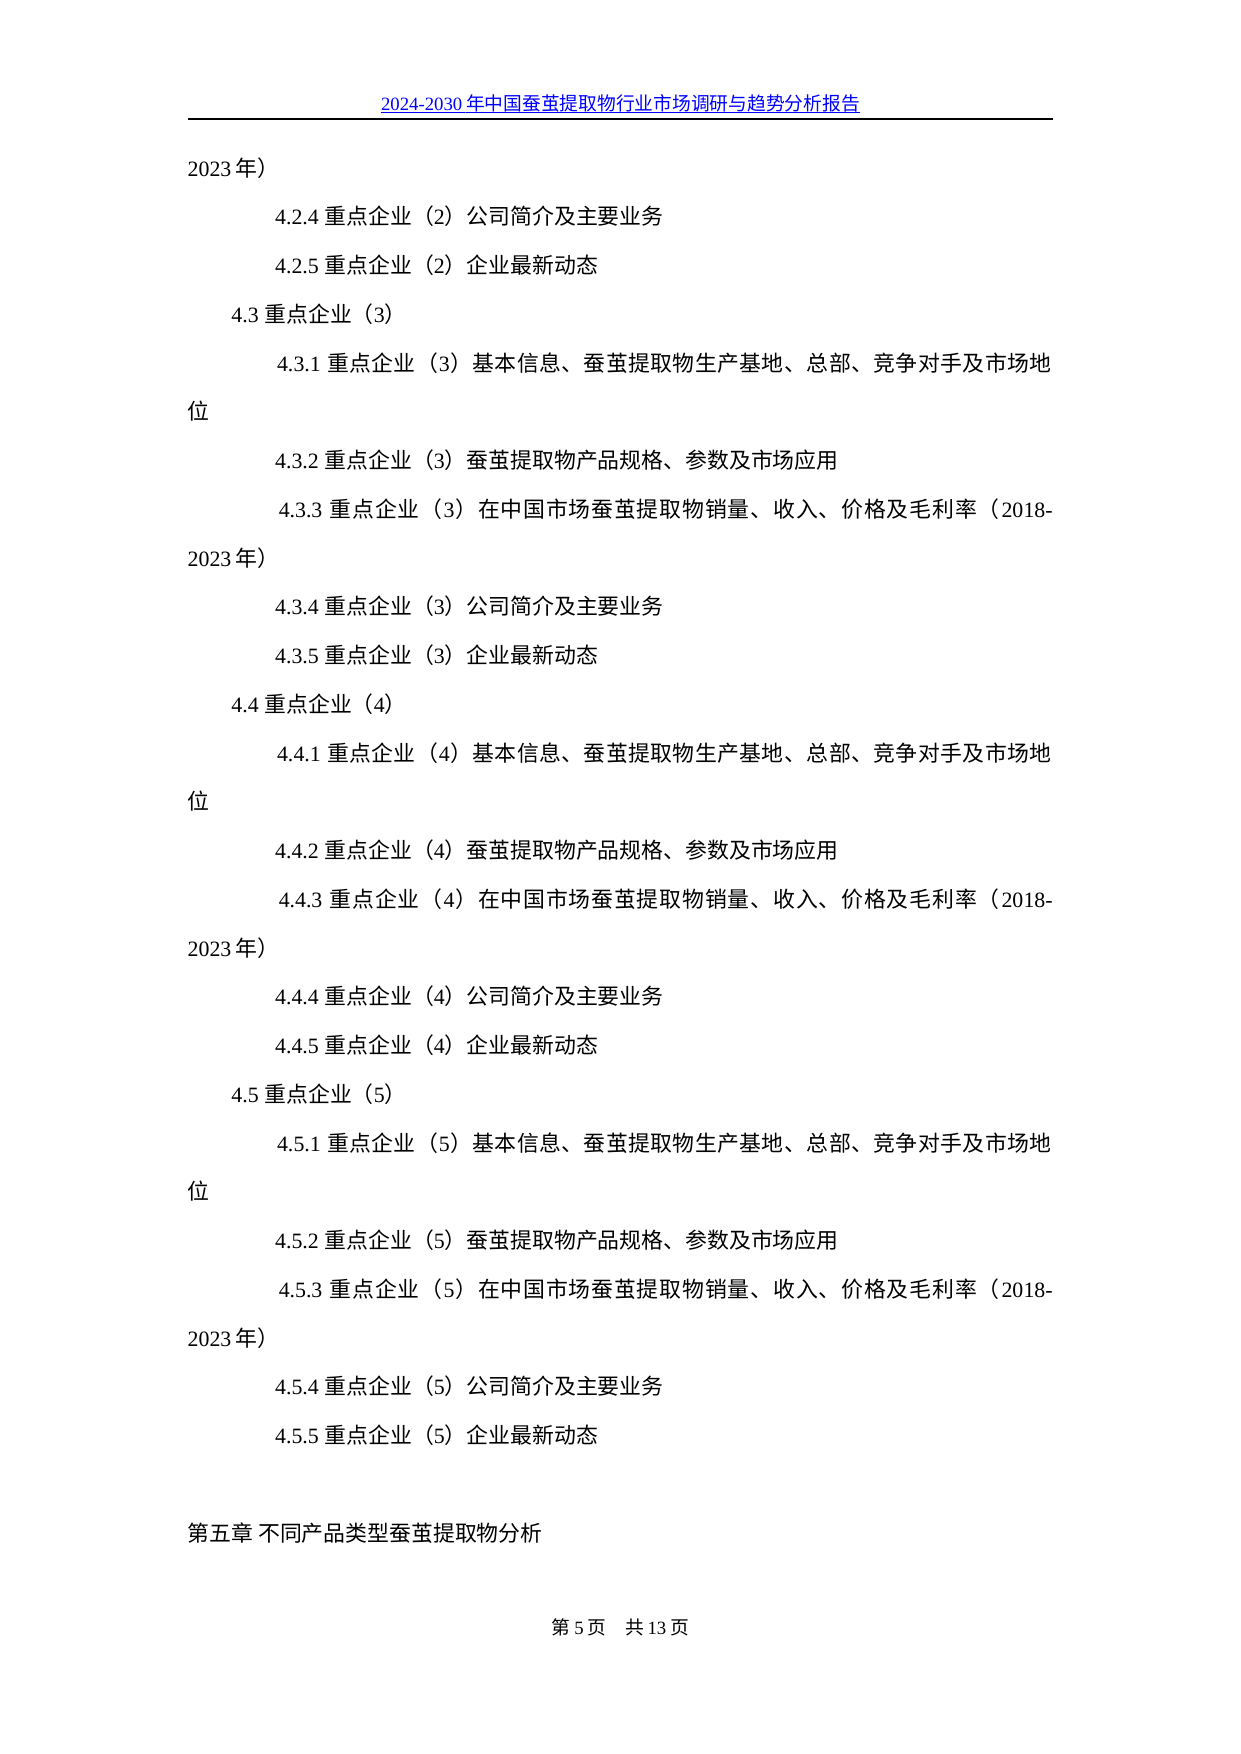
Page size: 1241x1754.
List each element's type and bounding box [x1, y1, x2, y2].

text [187, 150, 1053, 1548]
